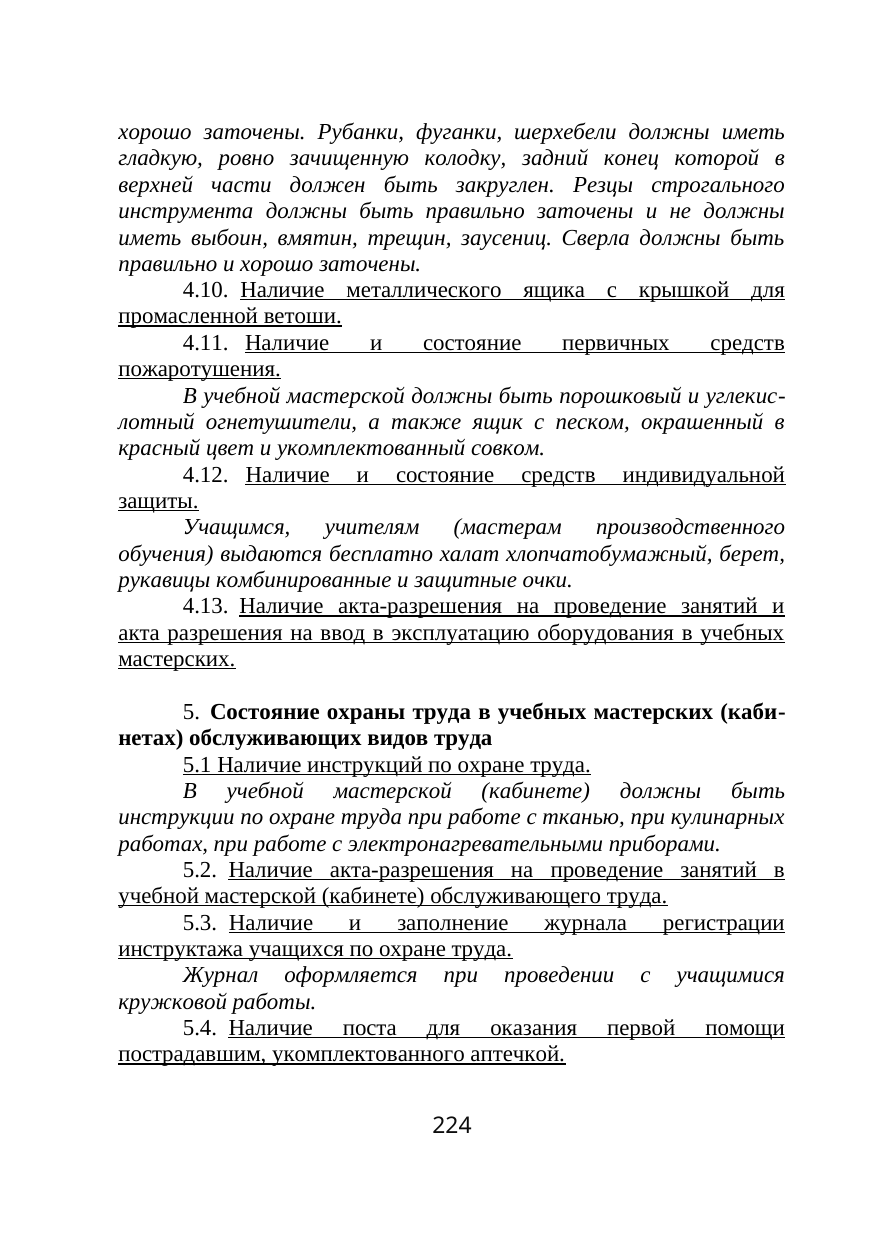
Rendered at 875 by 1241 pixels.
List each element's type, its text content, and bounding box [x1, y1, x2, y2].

text В учебной мастерской должны быть порошковый и углекислотный огнетушители, а также ящик с песком, окрашенный в красный цвет и укомплектованный совком. [118, 382, 785, 461]
list Наличие акта-разрешения на проведение занятий и акта разрешения на ввод в эксплуатацию оборудования в учебных мастерских. [118, 643, 785, 672]
text 5.1 Наличие инструкций по охране труда. [118, 751, 785, 777]
text В учебной мастерской (кабинете) должны быть инструкции по охране труда при работе с тканью, при кулинарных работах, при работе с электронагревательными приборами. [118, 777, 785, 856]
list Наличие металлического ящика с крышкой для промасленной ветоши. [118, 276, 785, 329]
list Наличие и состояние первичных средств пожаротушения. [118, 329, 785, 382]
text Журнал оформляется при проведении с учащимися кружковой работы. [118, 961, 785, 1014]
list Наличие и заполнение журнала регистрации инструктажа учащихся по охране труда. [118, 909, 785, 961]
list Наличие и состояние средств индивидуальной защиты. [118, 461, 785, 513]
list Наличие поста для оказания первой помощи пострадавшим, укомплектованного аптечкой. [118, 1014, 785, 1067]
list Наличие акта-разрешения на проведение занятий и акта разрешения на ввод в эксплуатацию оборудования в учебных мастерских. [118, 592, 785, 642]
list Состояние охраны труда в учебных мастерских (кабинетах) обслуживающих видов труда [118, 698, 785, 751]
list Наличие акта-разрешения на проведение занятий в учебной мастерской (кабинете) обслуживающего труда. [118, 856, 785, 909]
text Учащимся, учителям (мастерам производственного обучения) выдаются бесплатно халат хлопчатобумажный, берет, рукавицы комбинированные и защитные очки. [118, 513, 785, 592]
